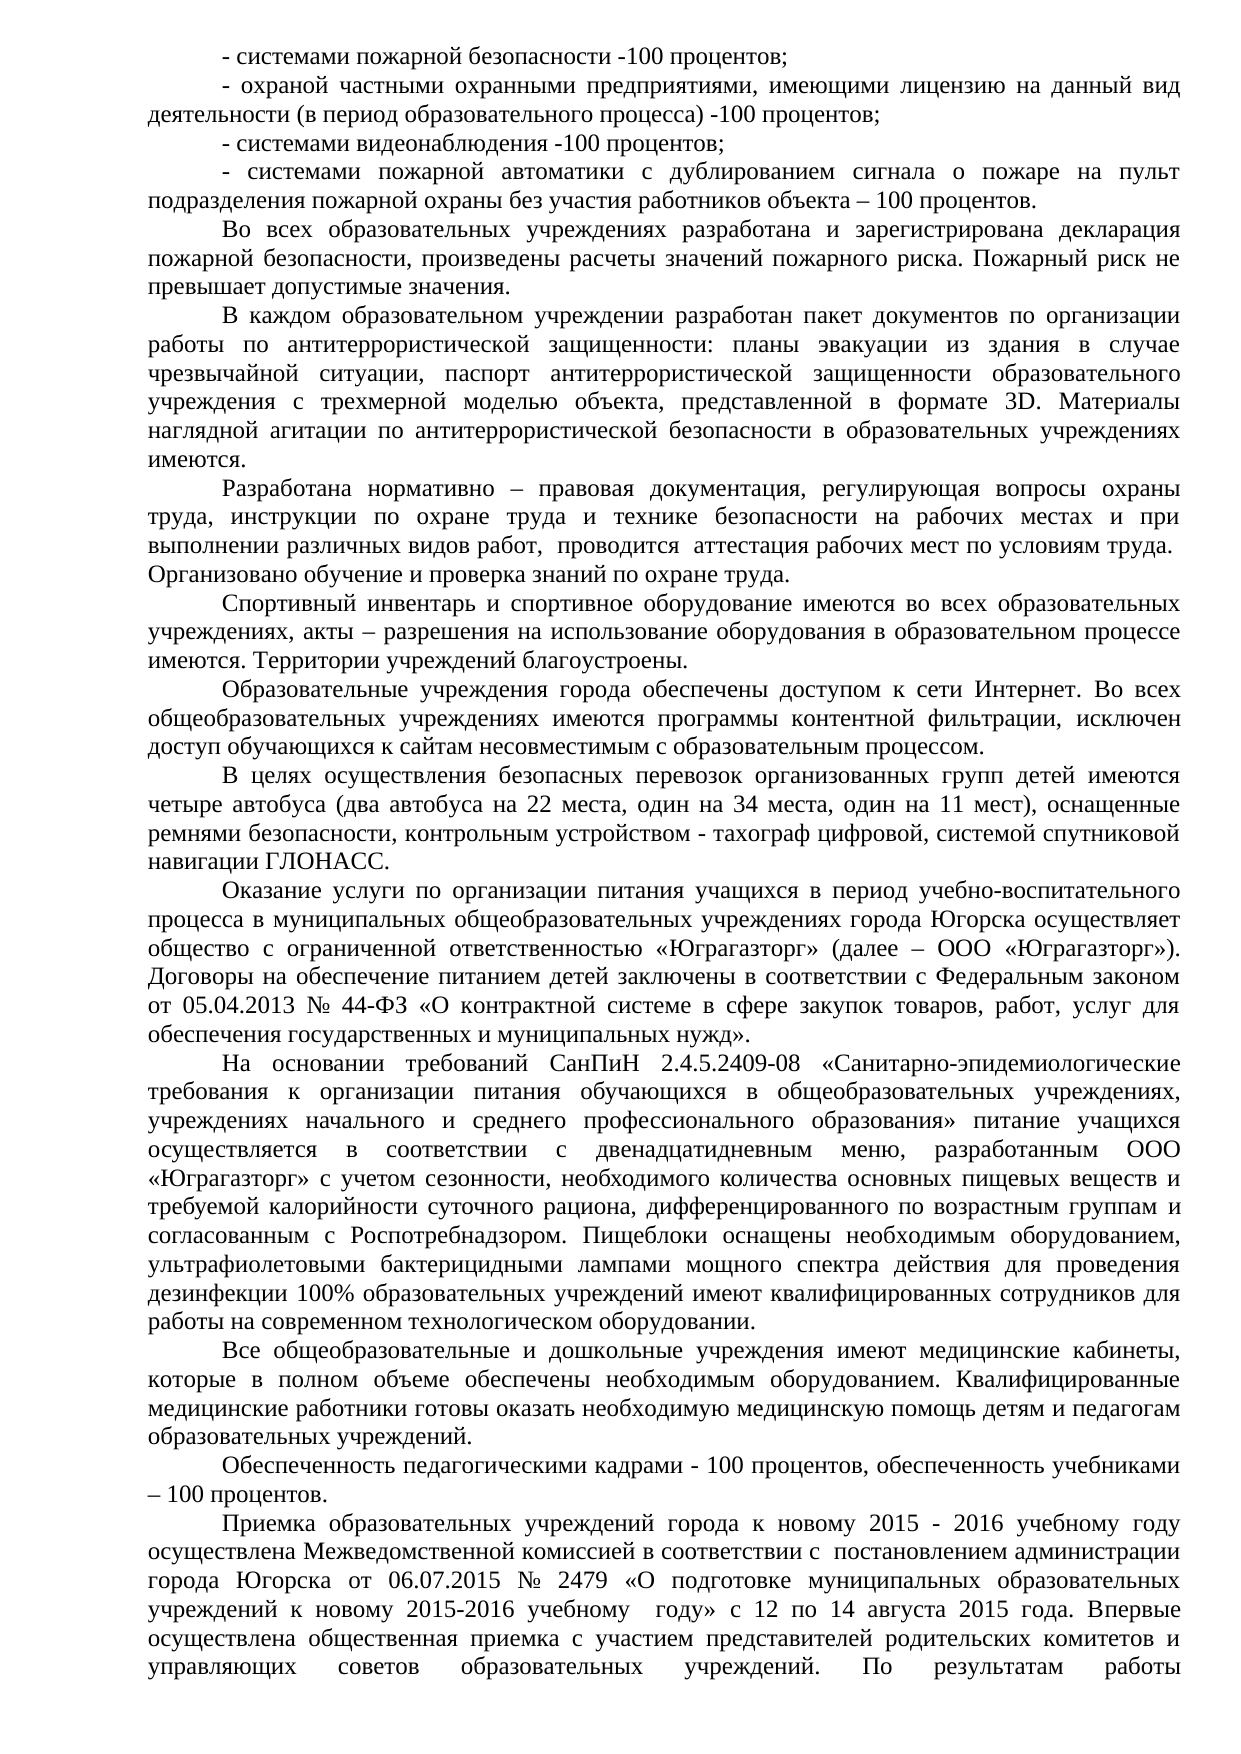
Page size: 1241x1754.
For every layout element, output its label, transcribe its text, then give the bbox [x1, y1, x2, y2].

text - системами видеонаблюдения -100 процентов; [148, 128, 1181, 156]
text Образовательные учреждения города обеспечены доступом к сети Интернет. Во всех общеобразовательных учреждениях имеются программы контентной фильтрации, исключен доступ обучающихся к сайтам несовместимым с образовательным процессом. [148, 674, 1181, 760]
text - системами пожарной безопасности -100 процентов; [148, 41, 1181, 70]
text В целях осуществления безопасных перевозок организованных групп детей имеются четыре автобуса (два автобуса на 22 места, один на 34 места, один на 11 мест), оснащенные ремнями безопасности, контрольным устройством - тахограф цифровой, системой спутниковой навигации ГЛОНАСС. [148, 760, 1181, 875]
text Разработана нормативно – правовая документация, регулирующая вопросы охраны труда, инструкции по охране труда и технике безопасности на рабочих местах и при выполнении различных видов работ, проводится аттестация рабочих мест по условиям труда. Организовано обучение и проверка знаний по охране труда. [148, 473, 1181, 588]
text - охраной частными охранными предприятиями, имеющими лицензию на данный вид деятельности (в период образовательного процесса) -100 процентов; [148, 70, 1181, 128]
text Спортивный инвентарь и спортивное оборудование имеются во всех образовательных учреждениях, акты – разрешения на использование оборудования в образовательном процессе имеются. Территории учреждений благоустроены. [148, 588, 1181, 674]
text Все общеобразовательные и дошкольные учреждения имеют медицинские кабинеты, которые в полном объеме обеспечены необходимым оборудованием. Квалифицированные медицинские работники готовы оказать необходимую медицинскую помощь детям и педагогам образовательных учреждений. [148, 1335, 1181, 1450]
text Обеспеченность педагогическими кадрами - 100 процентов, обеспеченность учебниками – 100 процентов. [148, 1450, 1181, 1508]
text На основании требований СанПиН 2.4.5.2409-08 «Санитарно-эпидемиологические требования к организации питания обучающихся в общеобразовательных учреждениях, учреждениях начального и среднего профессионального образования» питание учащихся осуществляется в соответствии с двенадцатидневным меню, разработанным ООО «Юграгазторг» с учетом сезонности, необходимого количества основных пищевых веществ и требуемой калорийности суточного рациона, дифференцированного по возрастным группам и согласованным с Роспотребнадзором. Пищеблоки оснащены необходимым оборудованием, ультрафиолетовыми бактерицидными лампами мощного спектра действия для проведения дезинфекции 100% образовательных учреждений имеют квалифицированных сотрудников для работы на современном технологическом оборудовании. [148, 1048, 1181, 1335]
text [148, 1508, 1181, 1680]
text - системами пожарной автоматики с дублированием сигнала о пожаре на пульт подразделения пожарной охраны без участия работников объекта – 100 процентов. [148, 156, 1181, 214]
text Во всех образовательных учреждениях разработана и зарегистрирована декларация пожарной безопасности, произведены расчеты значений пожарного риска. Пожарный риск не превышает допустимые значения. [148, 214, 1181, 300]
text Оказание услуги по организации питания учащихся в период учебно-воспитательного процесса в муниципальных общеобразовательных учреждениях города Югорска осуществляет общество с ограниченной ответственностью «Юграгазторг» (далее – ООО «Юграгазторг»). Договоры на обеспечение питанием детей заключены в соответствии с Федеральным законом от 05.04.2013 № 44-ФЗ «О контрактной системе в сфере закупок товаров, работ, услуг для обеспечения государственных и муниципальных нужд». [148, 875, 1181, 1048]
text В каждом образовательном учреждении разработан пакет документов по организации работы по антитеррористической защищенности: планы эвакуации из здания в случае чрезвычайной ситуации, паспорт антитеррористической защищенности образовательного учреждения с трехмерной моделью объекта, представленной в формате 3D. Материалы наглядной агитации по антитеррористической безопасности в образовательных учреждениях имеются. [148, 300, 1181, 473]
